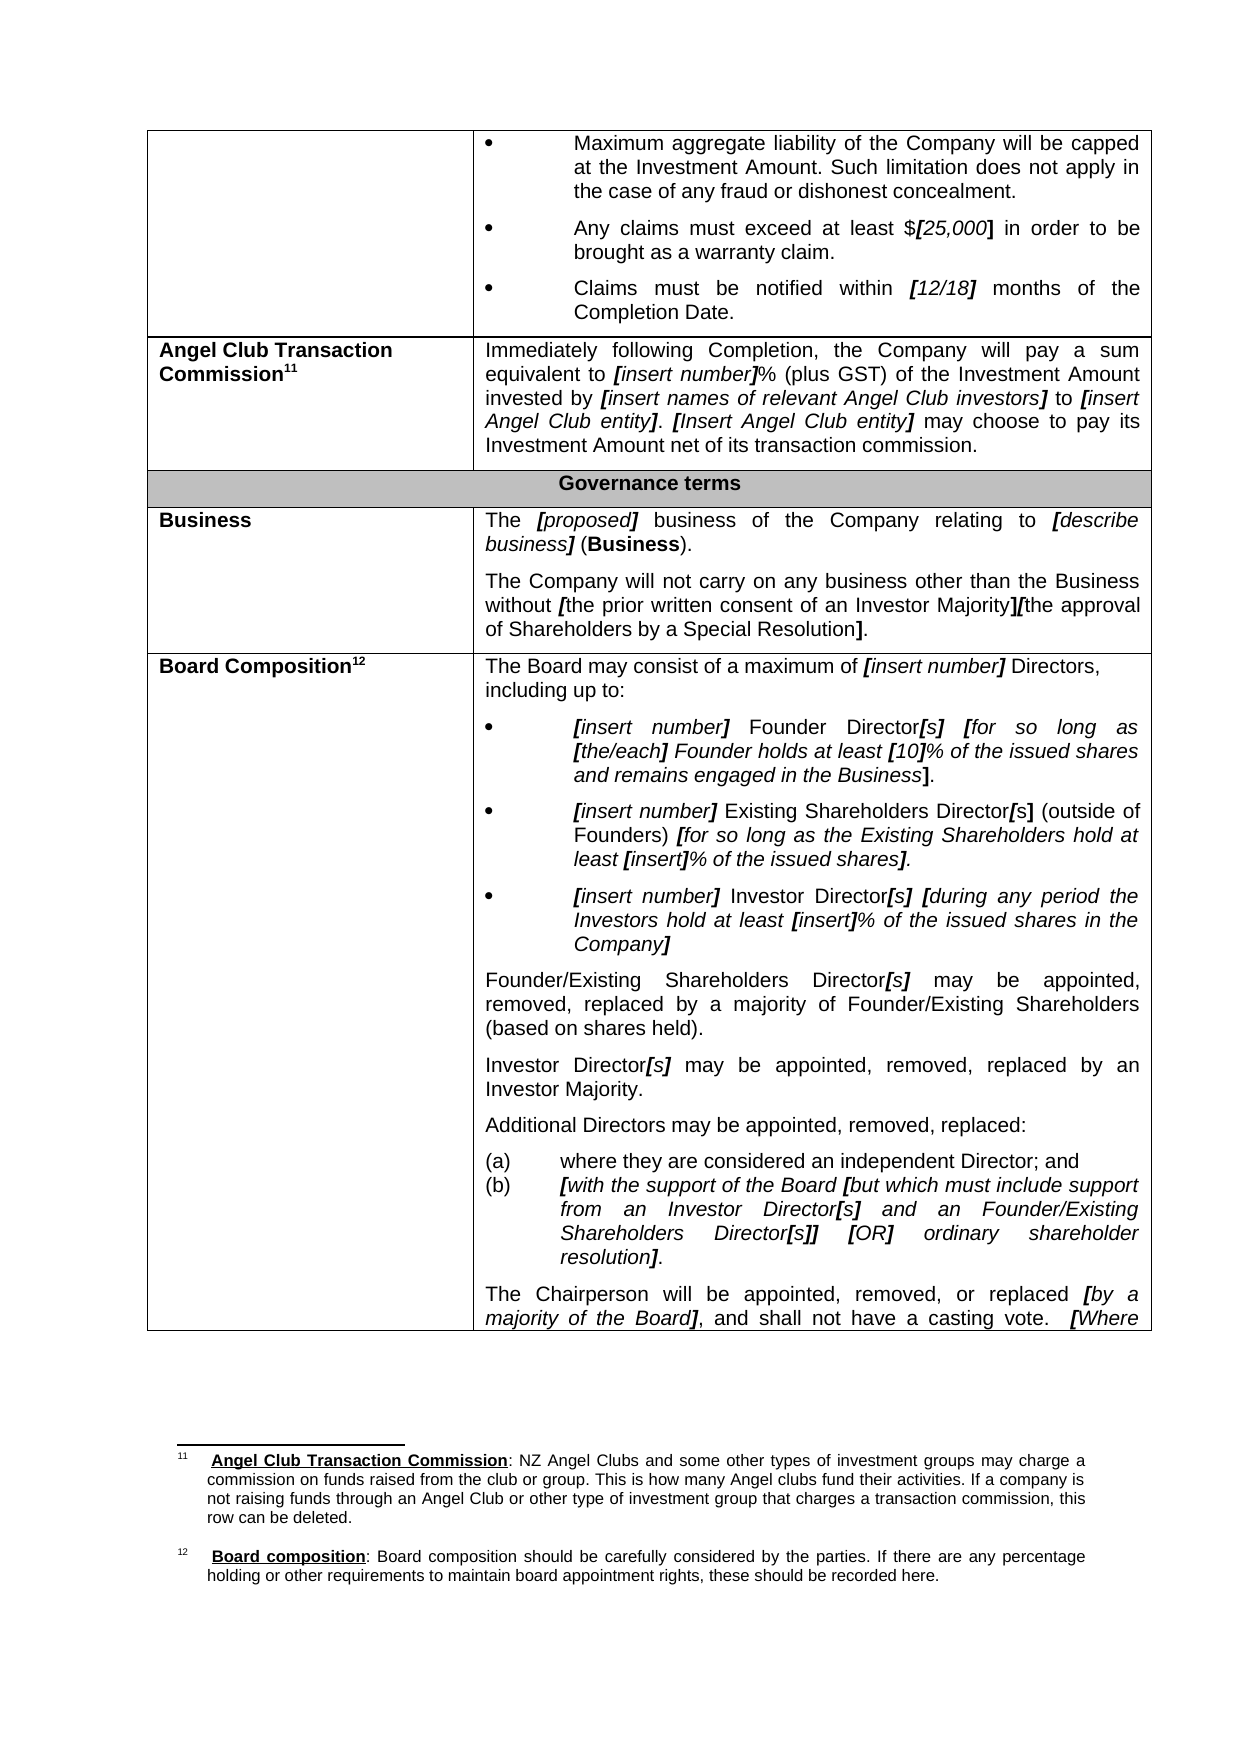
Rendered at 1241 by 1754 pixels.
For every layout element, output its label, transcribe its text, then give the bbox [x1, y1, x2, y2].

table_cell Business [148, 508, 473, 653]
table_cell Immediately following Completion, the Company will pay a sum equivalent to [insert number]% (plus GST) of the Investment Amount invested by [insert names of relevant Angel Club investors] to [insert Angel Club entity]. [Insert Angel Club entity] may choose to pay its Investment Amount net of its transaction commission. [474, 338, 1151, 470]
table_cell Angel Club Transaction Commission [148, 338, 473, 470]
table_cell Governance terms [148, 471, 1151, 507]
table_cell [148, 131, 473, 336]
table_cell The [proposed] business of the Company relating to [describe business] (Business). The Company will not carry on any business other than the Business without [the prior written consent of an Investor Majority][the approval of Shareholders by a Special Resolution]. [474, 508, 1151, 653]
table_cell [474, 131, 1151, 336]
table_cell Board Composition [148, 654, 473, 1329]
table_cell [474, 654, 1151, 1329]
